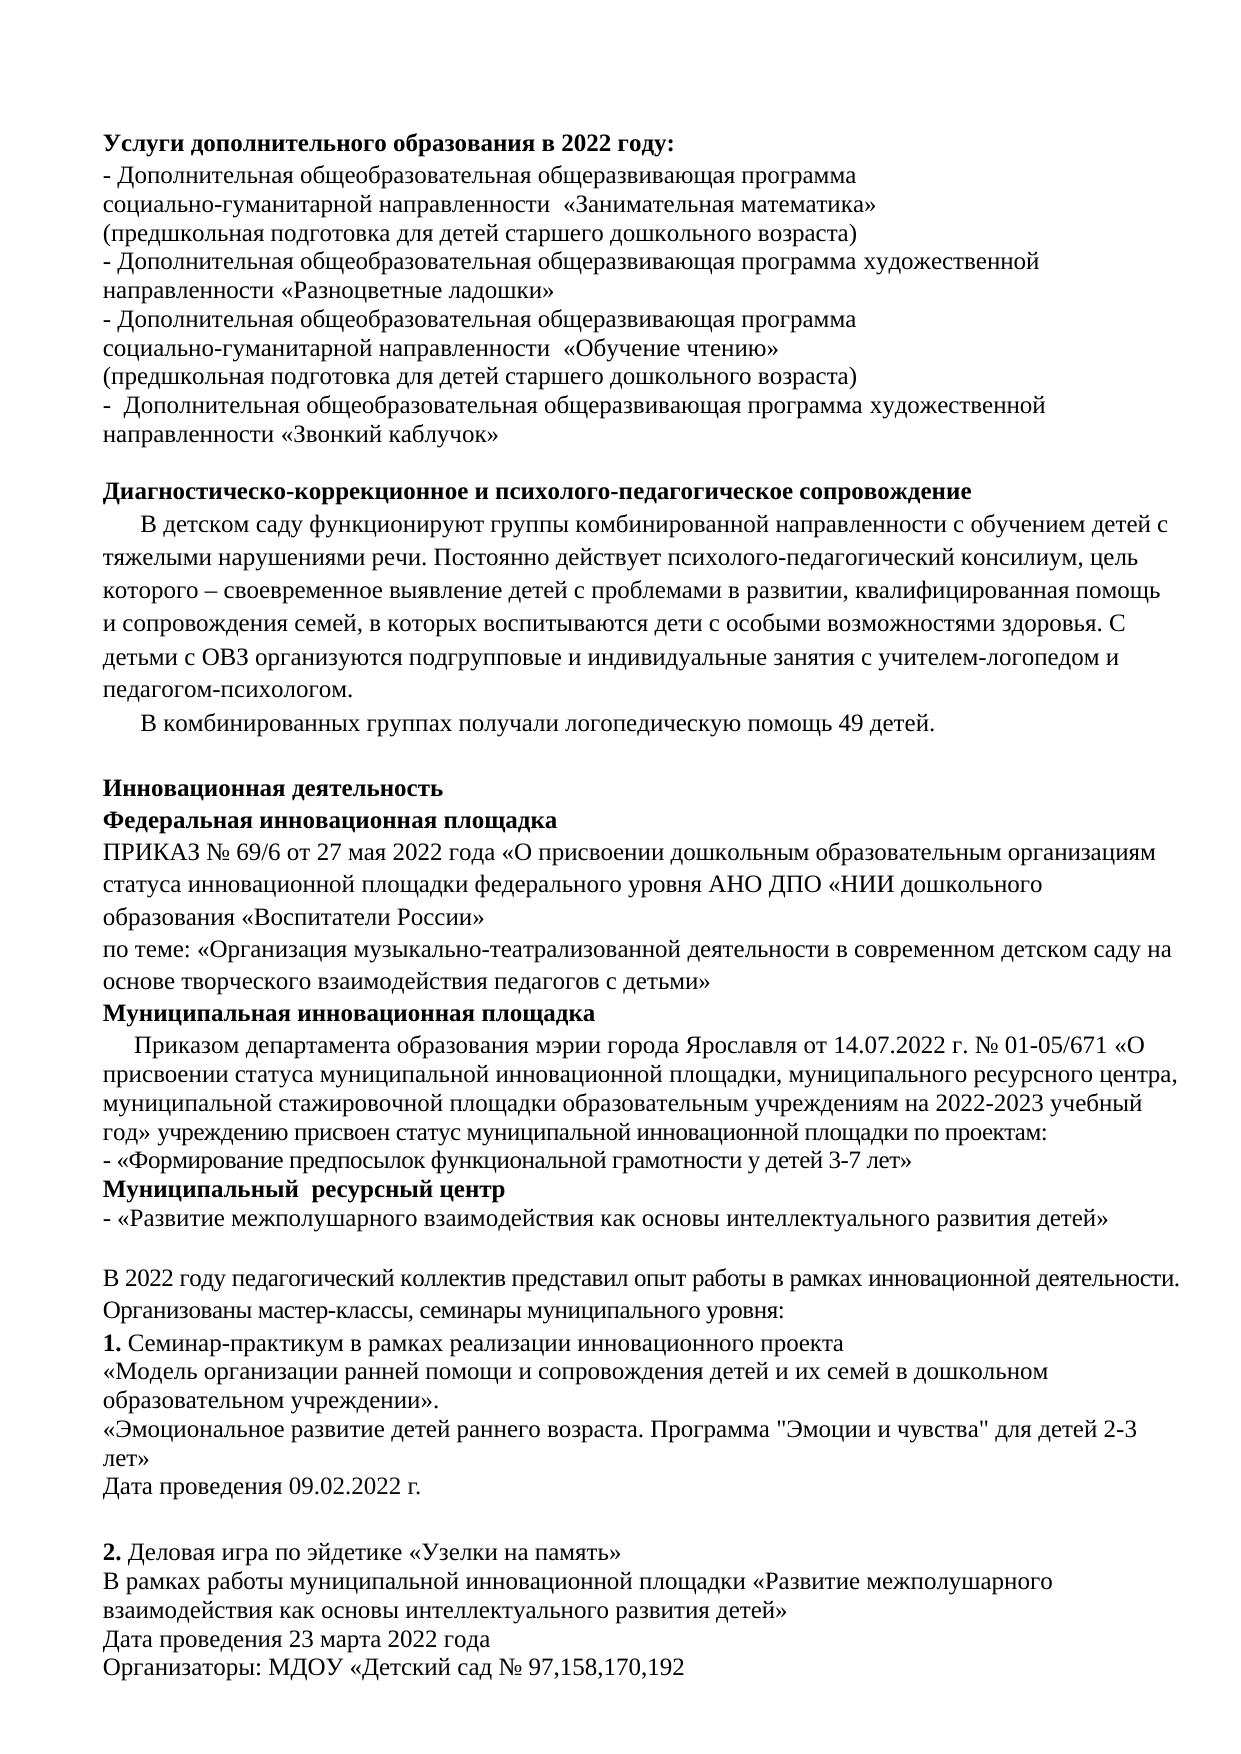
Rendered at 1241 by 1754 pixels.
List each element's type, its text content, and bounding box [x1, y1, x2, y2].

text - Дополнительная общеобразовательная общеразвивающая программа [103, 160, 1180, 189]
text «Эмоциональное развитие детей раннего возраста. Программа "Эмоции и чувства" для детей 2-3 лет» [103, 1414, 1180, 1471]
text Услуги дополнительного образования в 2022 году: [103, 128, 1180, 157]
text Приказом департамента образования мэрии города Ярославля от 14.07.2022 г. № 01-05/671 «О присвоении статуса муниципальной инновационной площадки, муниципального ресурсного центра, муниципальной стажировочной площадки образовательным учреждениям на 2022-2023 учебный год» учреждению присвоен статус муниципальной инновационной площадки по проектам: [103, 1031, 1180, 1146]
text (предшкольная подготовка для детей старшего дошкольного возраста) [103, 361, 1180, 390]
text Диагностическо-коррекционное и психолого-педагогическое сопровождение [103, 476, 1180, 505]
text ПРИКАЗ № 69/6 от 27 мая 2022 года «О присвоении дошкольным образовательным организациям статуса инновационной площадки федерального уровня АНО ДПО «НИИ дошкольного образования «Воспитатели России» [103, 837, 1180, 931]
text В рамках работы муниципальной инновационной площадки «Развитие межполушарного взаимодействия как основы интеллектуального развития детей» [103, 1566, 1180, 1624]
text - Дополнительная общеобразовательная общеразвивающая программа художественной направленности «Разноцветные ладошки» [103, 246, 1180, 304]
text (предшкольная подготовка для детей старшего дошкольного возраста) [103, 218, 1180, 246]
text Муниципальная инновационная площадка [103, 998, 1180, 1027]
text В 2022 году педагогический коллектив представил опыт работы в рамках инновационной деятельности. Организованы мастер-классы, семинары муниципального уровня: [103, 1263, 1180, 1324]
text 2. Деловая игра по эйдетике «Узелки на память» [103, 1537, 1180, 1566]
text Дата проведения 23 марта 2022 года [103, 1624, 1180, 1652]
text «Модель организации ранней помощи и сопровождения детей и их семей в дошкольном образовательном учреждении». [103, 1356, 1180, 1414]
text социально-гуманитарной направленности «Занимательная математика» [103, 189, 1180, 218]
text Федеральная инновационная площадка [103, 805, 1180, 834]
text - «Развитие межполушарного взаимодействия как основы интеллектуального развития детей» [103, 1203, 1180, 1232]
text В комбинированных группах получали логопедическую помощь 49 детей. [103, 708, 1180, 736]
text - «Формирование предпосылок функциональной грамотности у детей 3-7 лет» [103, 1146, 1180, 1174]
text Дата проведения 09.02.2022 г. [103, 1471, 1180, 1500]
text Муниципальный ресурсный центр [103, 1174, 1180, 1203]
text по теме: «Организация музыкально-театрализованной деятельности в современном детском саду на основе творческого взаимодействия педагогов с детьми» [103, 934, 1180, 995]
text - Дополнительная общеобразовательная общеразвивающая программа [103, 304, 1180, 333]
text Инновационная деятельность [103, 773, 1180, 802]
text 1. Семинар-практикум в рамках реализации инновационного проекта [103, 1328, 1180, 1356]
text социально-гуманитарной направленности «Обучение чтению» [103, 333, 1180, 361]
text Организаторы: МДОУ «Детский сад № 97,158,170,192 [103, 1652, 1180, 1681]
text - Дополнительная общеобразовательная общеразвивающая программа художественной направленности «Звонкий каблучок» [103, 390, 1180, 448]
text В детском саду функционируют группы комбинированной направленности с обучением детей с тяжелыми нарушениями речи. Постоянно действует психолого-педагогический консилиум, цель которого – своевременное выявление детей с проблемами в развитии, квалифицированная помощь и сопровождения семей, в которых воспитываются дети с особыми возможностями здоровья. С детьми с ОВЗ организуются подгрупповые и индивидуальные занятия с учителем-логопедом и педагогом-психологом. [103, 509, 1180, 703]
